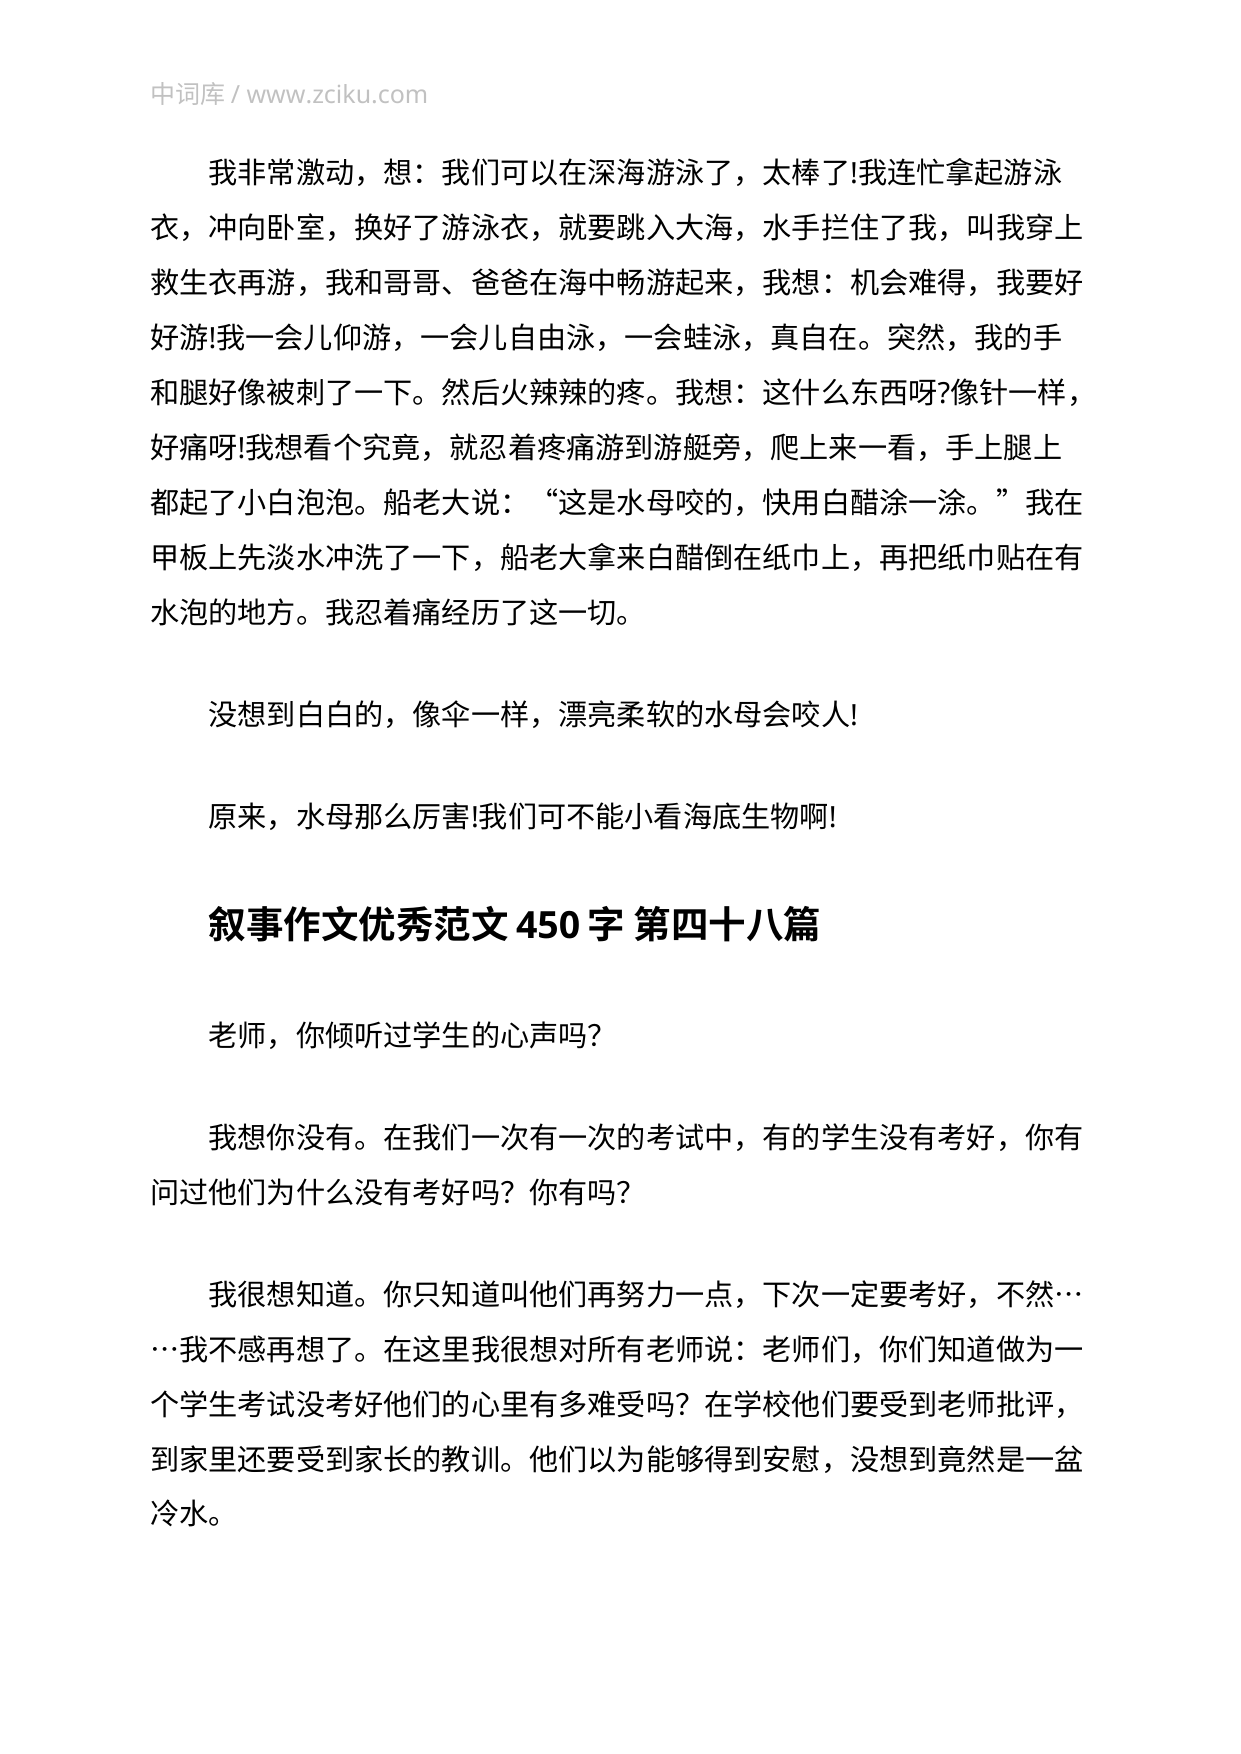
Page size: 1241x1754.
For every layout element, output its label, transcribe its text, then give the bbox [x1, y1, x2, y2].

text 没想到白白的，像伞一样，漂亮柔软的水母会咬人! [150, 691, 1090, 734]
text 我很想知道。你只知道叫他们再努力一点，下次一定要考好，不然……我不感再想了。在这里我很想对所有老师说：老师们，你们知道做为一个学生考试没考好他们的心里有多难受吗？在学校他们要受到老师批评，到家里还要受到家长的教训。他们以为能够得到安慰，没想到竟然是一盆冷水。 [150, 1271, 1090, 1533]
text 原来，水母那么厉害!我们可不能小看海底生物啊! [150, 793, 1090, 836]
text 我非常激动，想：我们可以在深海游泳了，太棒了!我连忙拿起游泳衣，冲向卧室，换好了游泳衣，就要跳入大海，水手拦住了我，叫我穿上救生衣再游，我和哥哥、爸爸在海中畅游起来，我想：机会难得，我要好好游!我一会儿仰游，一会儿自由泳，一会蛙泳，真自在。突然，我的手和腿好像被刺了一下。然后火辣辣的疼。我想：这什么东西呀?像针一样，好痛呀!我想看个究竟，就忍着疼痛游到游艇旁，爬上来一看，手上腿上都起了小白泡泡。船老大说：“这是水母咬的，快用白醋涂一涂。”我在甲板上先淡水冲洗了一下，船老大拿来白醋倒在纸巾上，再把纸巾贴在有水泡的地方。我忍着痛经历了这一切。 [150, 150, 1090, 632]
text 我想你没有。在我们一次有一次的考试中，有的学生没有考好，你有问过他们为什么没有考好吗？你有吗？ [150, 1115, 1090, 1212]
text 叙事作文优秀范文450字 第四十八篇 [150, 895, 1090, 950]
text 老师，你倾听过学生的心声吗？ [150, 1013, 1090, 1055]
